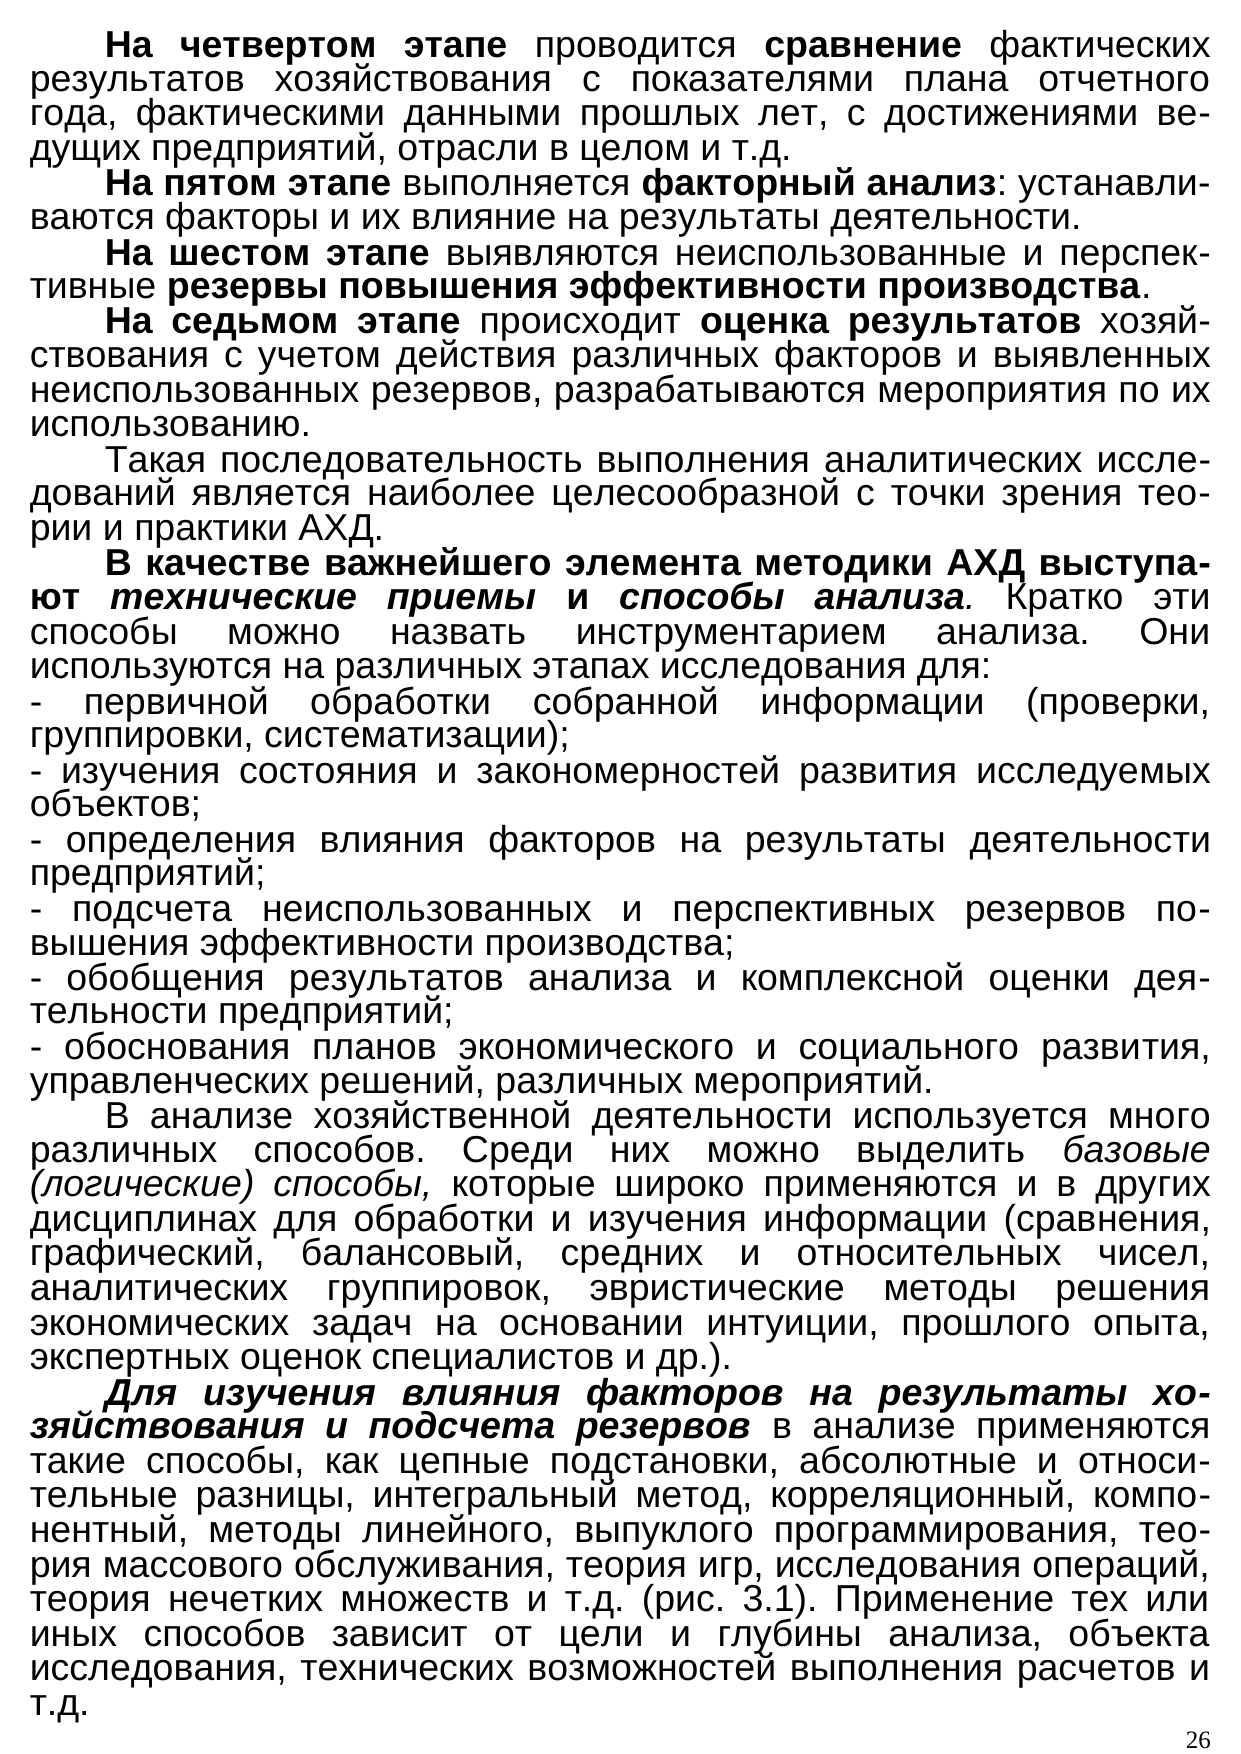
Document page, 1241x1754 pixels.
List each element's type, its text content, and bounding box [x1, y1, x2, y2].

text - первичной обработки собранной информации (проверки, группировки, систематизации); [29, 687, 1211, 756]
text - определения влияния факторов на результаты деятельности предприятий; [29, 825, 1211, 894]
text Для изучения влияния факторов на результаты хозяйствования и подсчета резервов в анализе применяются такие способы, как цепные подстановки, абсолютные и относительные разницы, интегральный метод, корреляционный, компонентный, методы линейного, выпуклого программирования, теория массового обслуживания, теория игр, исследования операций, теория нечетких множеств и т.д. (рис. 3.1). Применение тех или иных способов зависит от цели и глубины анализа, объекта исследования, технических возможностей выполнения расчетов и т.д. [29, 1377, 1211, 1723]
text На четвертом этапе проводится сравнение фактических результатов хозяйствования с показателями плана отчетного года, фактическими данными прошлых лет, с достижениями ведущих предприятий, отрасли в целом и т.д. [29, 30, 1211, 168]
text В анализе хозяйственной деятельности используется много различных способов. Среди них можно выделить базовые (логические) способы, которые широко применяются и в других дисциплинах для обработки и изучения информации (сравнения, графический, балансовый, средних и относительных чисел, аналитических группировок, эвристические методы решения экономических задач на основании интуиции, прошлого опыта, экспертных оценок специалистов и др.). [29, 1101, 1211, 1377]
text - обоснования планов экономического и социального развития, управленческих решений, различных мероприятий. [29, 1032, 1211, 1101]
text Такая последовательность выполнения аналитических исследований является наиболее целесообразной с точки зрения теории и практики АХД. [29, 445, 1211, 548]
text - подсчета неиспользованных и перспективных резервов повышения эффективности производства; [29, 894, 1211, 963]
text В качестве важнейшего элемента методики АХД выступают технические приемы и способы анализа. Кратко эти способы можно назвать инструментарием анализа. Они используются на различных этапах исследования для: [29, 548, 1211, 687]
text - обобщения результатов анализа и комплексной оценки деятельности предприятий; [29, 963, 1211, 1032]
text На пятом этапе выполняется факторный анализ: устанавливаются факторы и их влияние на результаты деятельности. [29, 168, 1211, 237]
text - изучения состояния и закономерностей развития исследуемых объектов; [29, 756, 1211, 825]
text На шестом этапе выявляются неиспользованные и перспективные резервы повышения эффективности производства. [29, 237, 1211, 306]
text На седьмом этапе происходит оценка результатов хозяйствования с учетом действия различных факторов и выявленных неиспользованных резервов, разрабатываются мероприятия по их использованию. [29, 306, 1211, 445]
